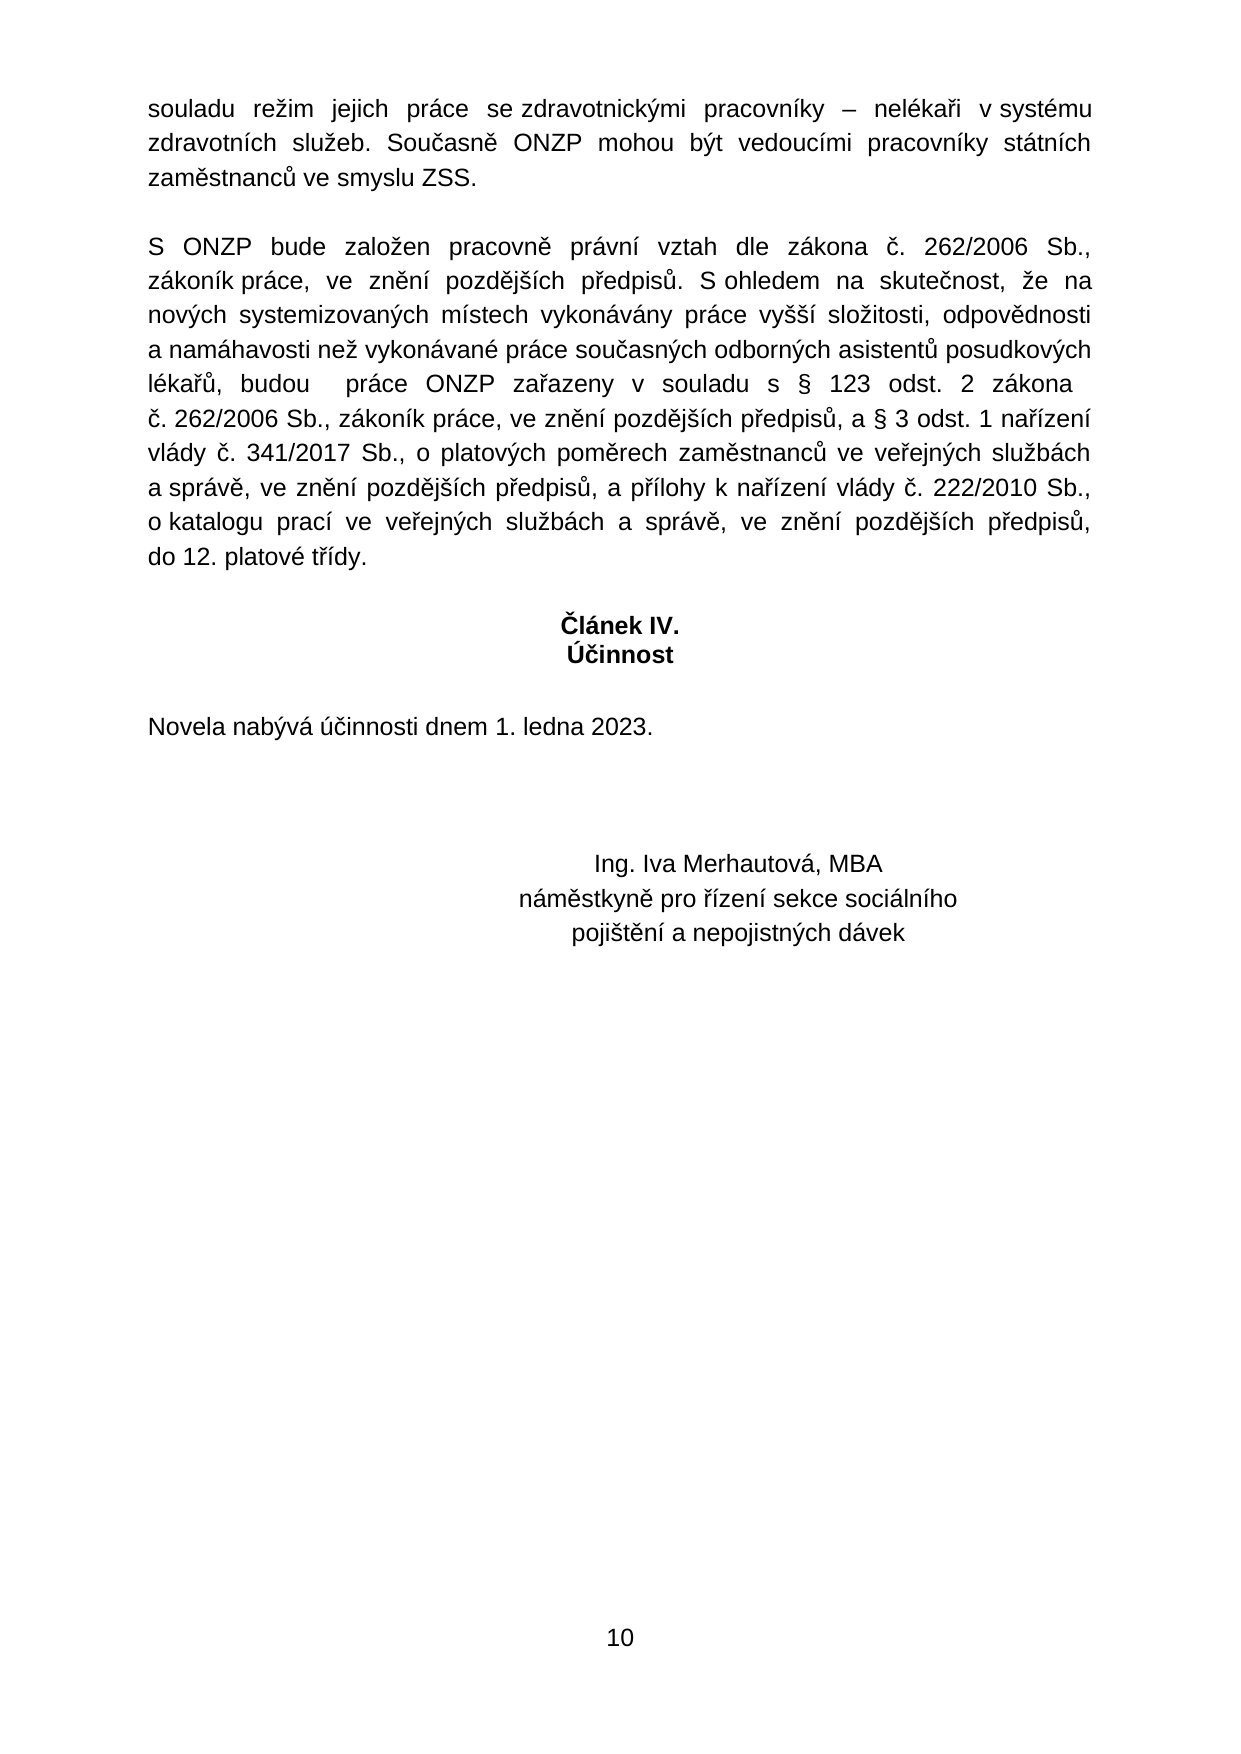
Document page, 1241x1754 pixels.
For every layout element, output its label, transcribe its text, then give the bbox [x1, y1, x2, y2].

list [148, 94, 1092, 191]
text náměstkyně pro řízení sekce sociálního [148, 884, 1092, 913]
list Novela nabývá účinnosti dnem 1. ledna 2023. [148, 711, 1092, 740]
list S ONZP bude založen pracovně právní vztah dle zákona č. 262/2006 Sb., zákoník práce, ve znění pozdějších předpisů. S ohledem na skutečnost, že na nových systemizovaných místech vykonávány práce vyšší složitosti, odpovědnosti a namáhavosti než vykonávané práce současných odborných asistentů posudkových lékařů, budou práce ONZP zařazeny v souladu s § 123 odst. 2 zákona č. 262/2006 Sb., zákoník práce, ve znění pozdějších předpisů, a § 3 odst. 1 nařízení vlády č. 341/2017 Sb., o platových poměrech zaměstnanců ve veřejných službách a správě, ve znění pozdějších předpisů, a přílohy k nařízení vlády č. 222/2010 Sb., o katalogu prací ve veřejných službách a správě, ve znění pozdějších předpisů, do 12. platové třídy. [148, 232, 1092, 571]
list Článek IV. [148, 611, 1092, 639]
text Účinnost [148, 639, 1092, 668]
text Ing. Iva Merhautová, MBA [148, 849, 1092, 878]
text pojištění a nepojistných dávek [148, 918, 1092, 947]
